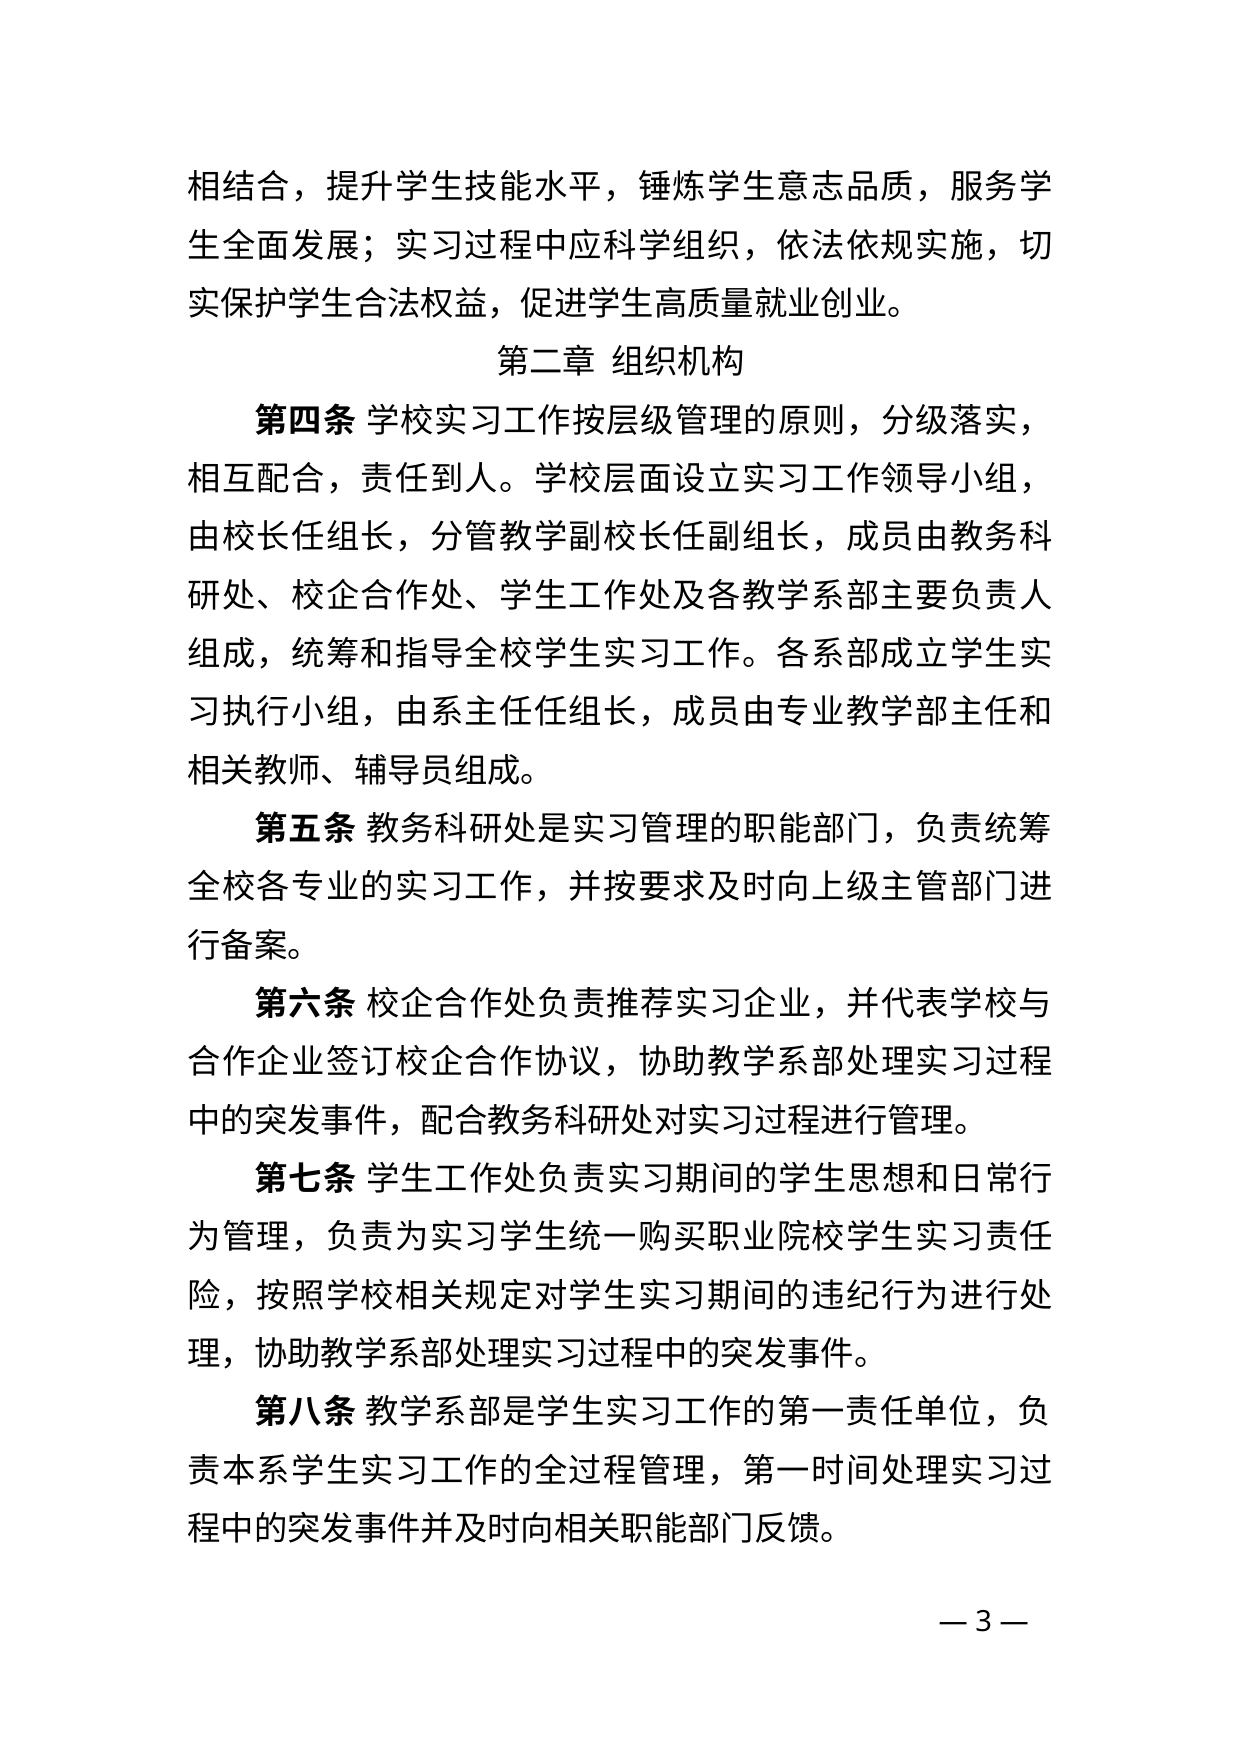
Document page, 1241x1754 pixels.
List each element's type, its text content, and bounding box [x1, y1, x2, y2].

text 第七条 学生工作处负责实习期间的学生思想和日常行为管理，负责为实习学生统一购买职业院校学生实习责任险，按照学校相关规定对学生实习期间的违纪行为进行处理，协助教学系部处理实习过程中的突发事件。 [187, 1144, 1053, 1377]
text 第五条 教务科研处是实习管理的职能部门，负责统筹全校各专业的实习工作，并按要求及时向上级主管部门进行备案。 [187, 794, 1053, 969]
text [187, 152, 1053, 327]
text 第八条 教学系部是学生实习工作的第一责任单位，负责本系学生实习工作的全过程管理，第一时间处理实习过程中的突发事件并及时向相关职能部门反馈。 [187, 1377, 1053, 1552]
text 第四条 学校实习工作按层级管理的原则，分级落实，相互配合，责任到人。学校层面设立实习工作领导小组，由校长任组长，分管教学副校长任副组长，成员由教务科研处、校企合作处、学生工作处及各教学系部主要负责人组成，统筹和指导全校学生实习工作。各系部成立学生实习执行小组，由系主任任组长，成员由专业教学部主任和相关教师、辅导员组成。 [187, 385, 1053, 794]
text 第六条 校企合作处负责推荐实习企业，并代表学校与合作企业签订校企合作协议，协助教学系部处理实习过程中的突发事件，配合教务科研处对实习过程进行管理。 [187, 969, 1053, 1144]
text 第二章 组织机构 [187, 327, 1053, 385]
